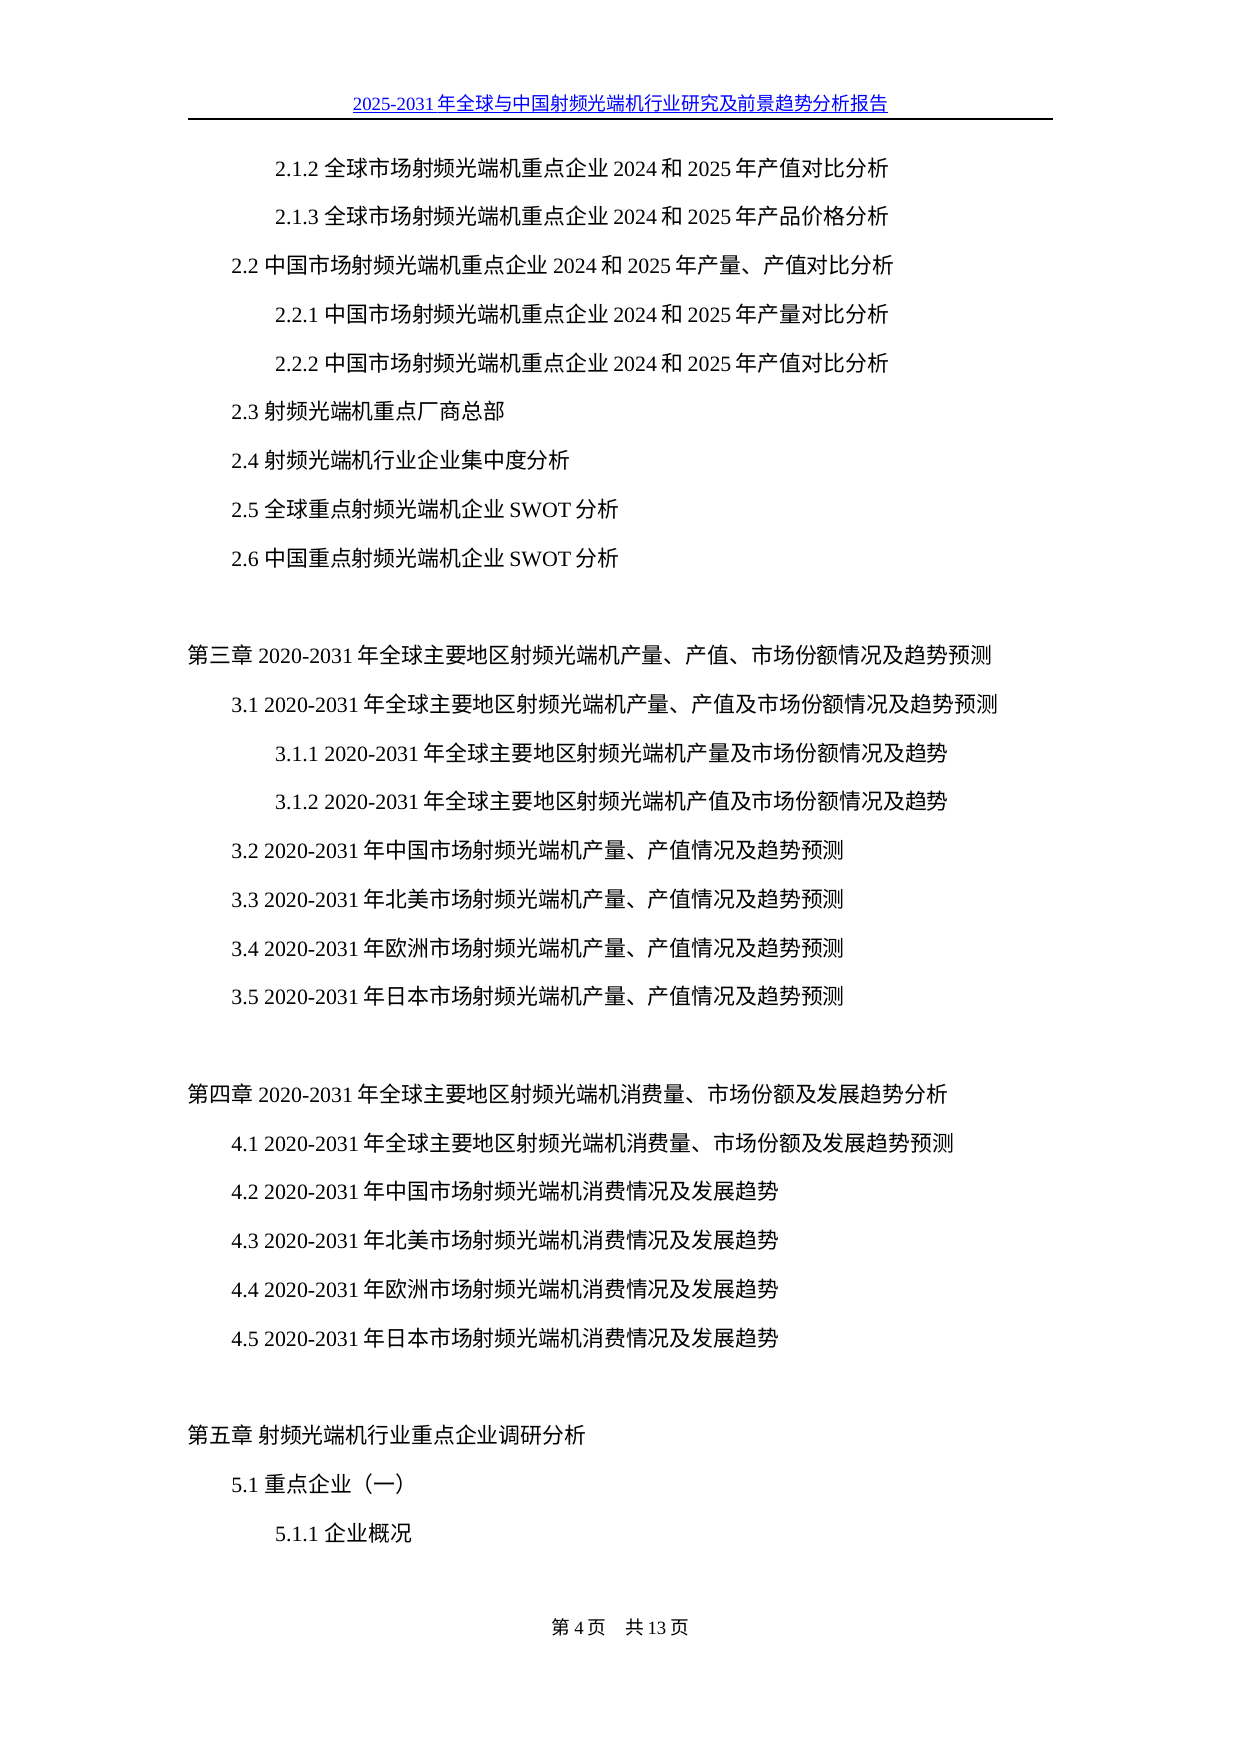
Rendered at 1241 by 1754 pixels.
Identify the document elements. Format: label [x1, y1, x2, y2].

text [187, 150, 1053, 1548]
